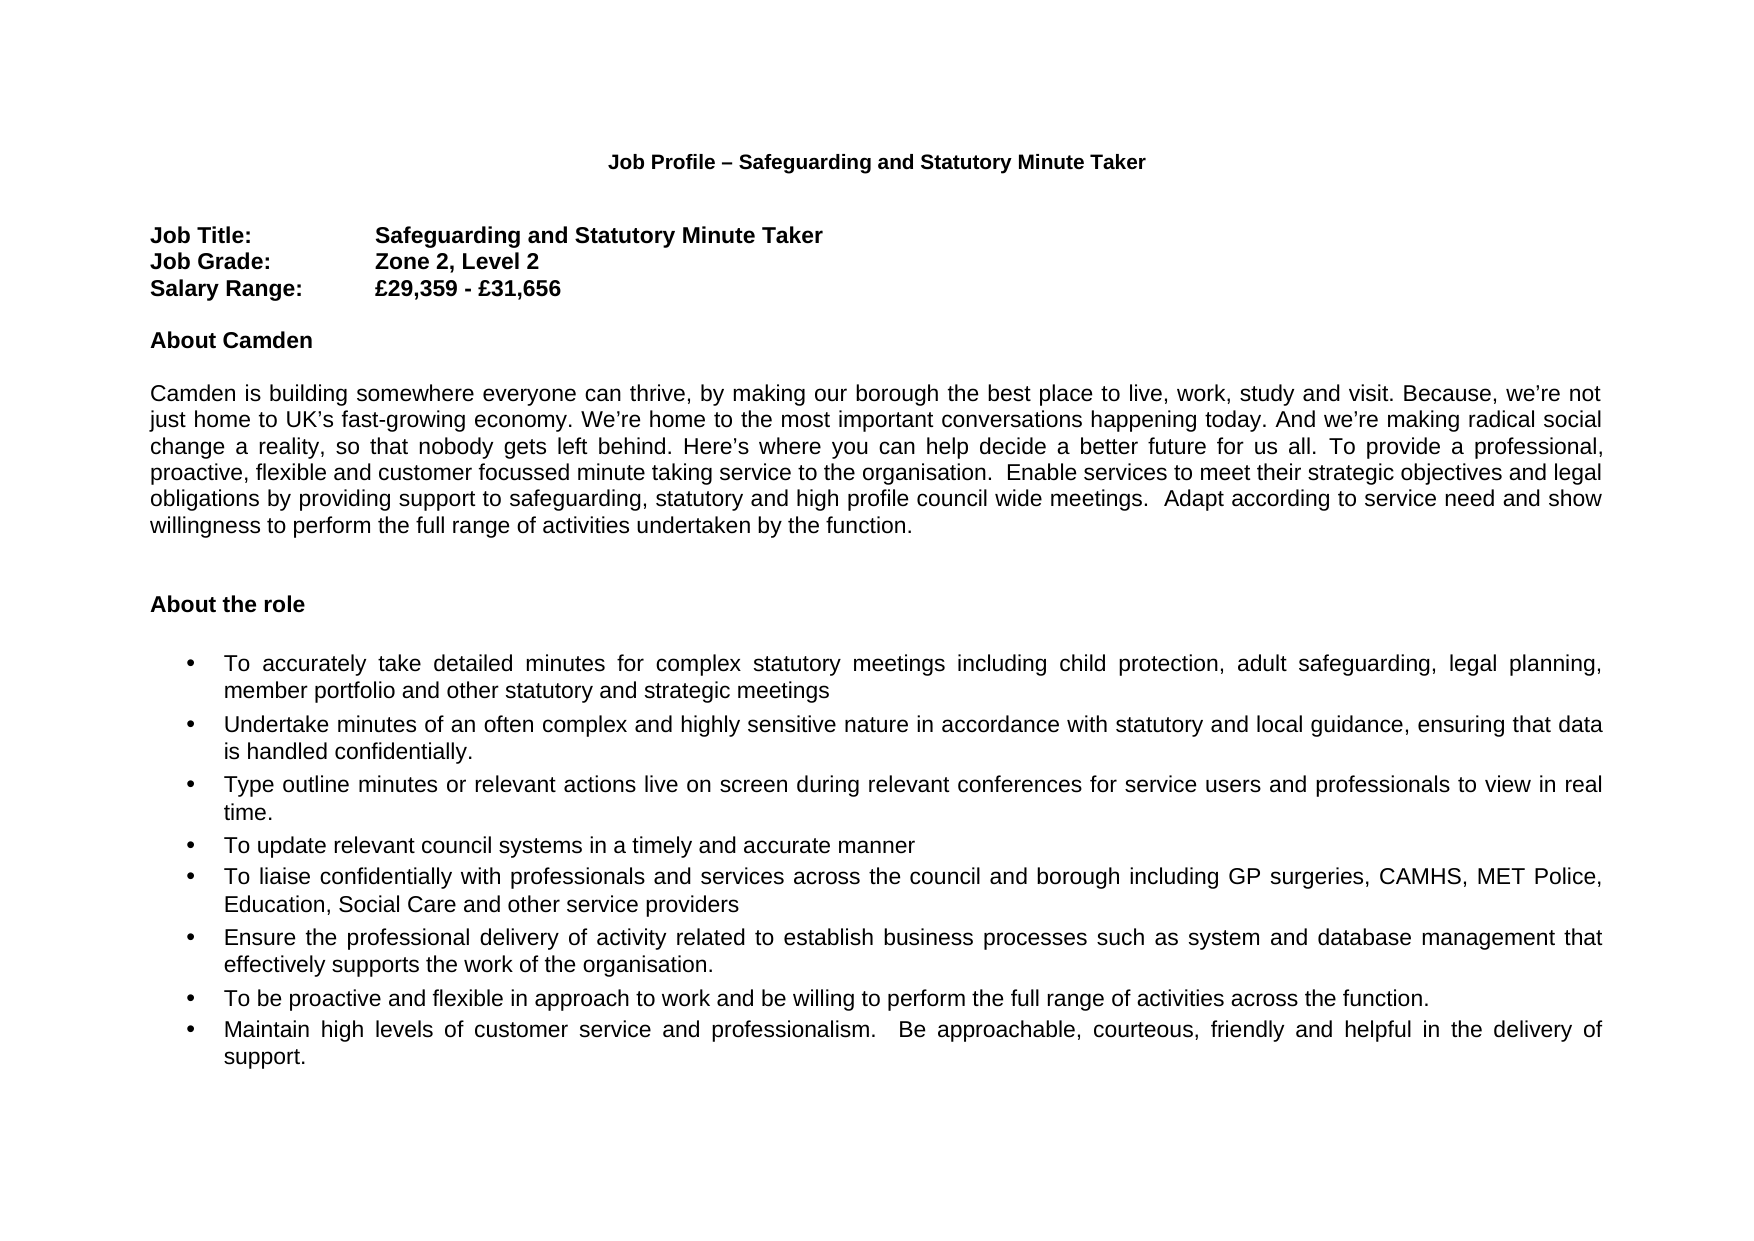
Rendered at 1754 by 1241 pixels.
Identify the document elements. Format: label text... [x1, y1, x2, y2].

text Job Grade: Zone 2, Level 2 [150, 248, 1604, 274]
text Camden is building somewhere everyone can thrive, by making our borough the best place to live, work, study and visit. Because, we’re not just home to UK’s fast-growing economy. We’re home to the most important conversations happening today. And we’re making radical social change a reality, so that nobody gets left behind. Here’s where you can help decide a better future for us all. To provide a professional, proactive, flexible and customer focussed minute taking service to the organisation. Enable services to meet their strategic objectives and legal obligations by providing support to safeguarding, statutory and high profile council wide meetings. Adapt according to service need and show willingness to perform the full range of activities undertaken by the function. [150, 380, 1604, 538]
list Ensure the professional delivery of activity related to establish business processes such as system and database management that effectively supports the work of the organisation. [186, 922, 1604, 978]
list To liaise confidentially with professionals and services across the council and borough including GP surgeries, CAMHS, MET Police, Education, Social Care and other service providers [186, 861, 1604, 917]
list To update relevant council systems in a timely and accurate manner [186, 830, 1604, 859]
list Maintain high levels of customer service and professionalism. Be approachable, courteous, friendly and helpful in the delivery of support. [186, 1014, 1604, 1069]
text Job Profile – Safeguarding and Statutory Minute Taker [150, 150, 1604, 174]
list Undertake minutes of an often complex and highly sensitive nature in accordance with statutory and local guidance, ensuring that data is handled confidentially. [186, 708, 1604, 764]
list Type outline minutes or relevant actions live on screen during relevant conferences for service users and professionals to view in real time. [186, 769, 1604, 825]
list To be proactive and flexible in approach to work and be willing to perform the full range of activities across the function. [186, 983, 1604, 1012]
text About the role [150, 591, 1604, 617]
text Job Title: Safeguarding and Statutory Minute Taker [150, 222, 1604, 248]
text Salary Range: £29,359 - £31,656 [150, 274, 1604, 301]
text About Camden [150, 327, 1604, 354]
list To accurately take detailed minutes for complex statutory meetings including child protection, adult safeguarding, legal planning, member portfolio and other statutory and strategic meetings [186, 648, 1604, 703]
